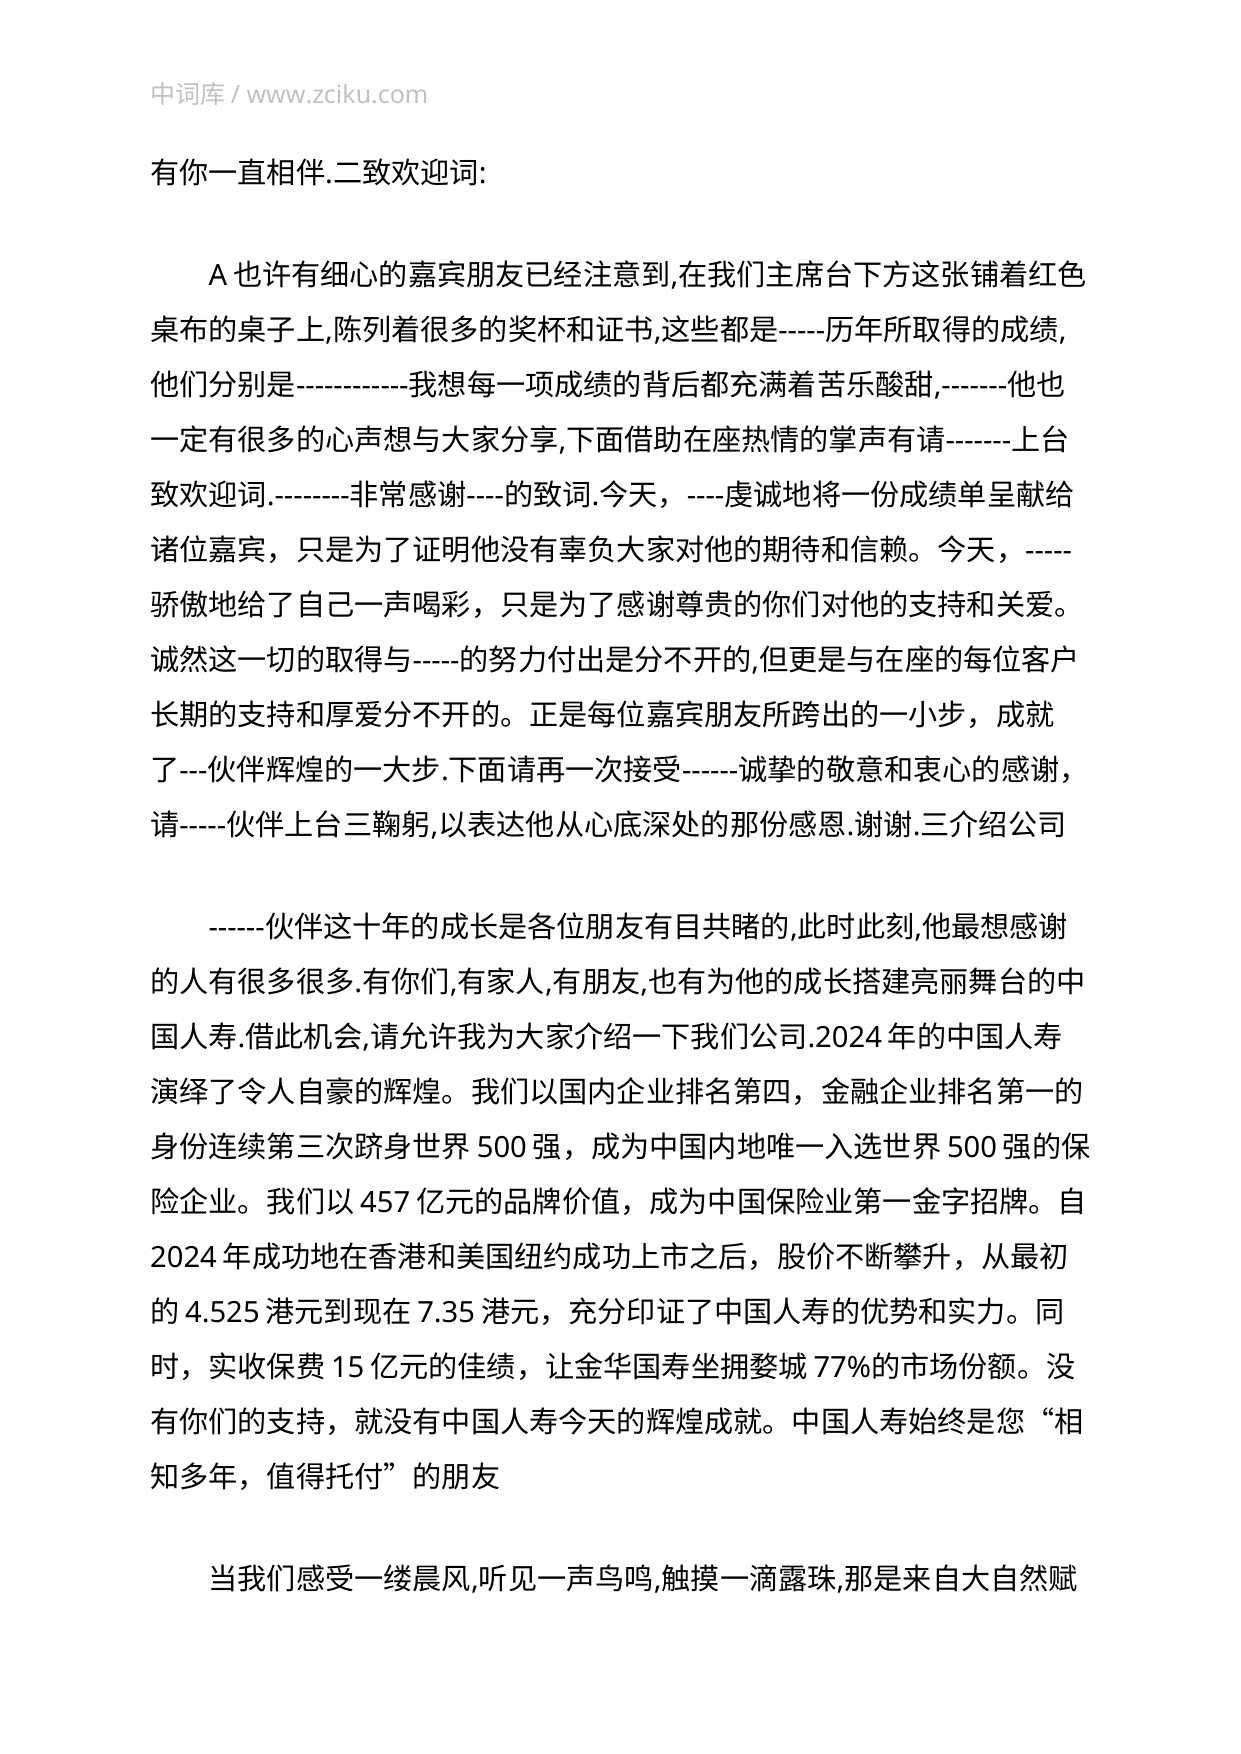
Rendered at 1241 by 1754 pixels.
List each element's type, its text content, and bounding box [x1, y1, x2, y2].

text A也许有细心的嘉宾朋友已经注意到,在我们主席台下方这张铺着红色桌布的桌子上,陈列着很多的奖杯和证书,这些都是-----历年所取得的成绩,他们分别是------------我想每一项成绩的背后都充满着苦乐酸甜,-------他也一定有很多的心声想与大家分享,下面借助在座热情的掌声有请-------上台致欢迎词.--------非常感谢----的致词.今天，----虔诚地将一份成绩单呈献给诸位嘉宾，只是为了证明他没有辜负大家对他的期待和信赖。今天，-----骄傲地给了自己一声喝彩，只是为了感谢尊贵的你们对他的支持和关爱。诚然这一切的取得与-----的努力付出是分不开的,但更是与在座的每位客户长期的支持和厚爱分不开的。正是每位嘉宾朋友所跨出的一小步，成就了---伙伴辉煌的一大步.下面请再一次接受------诚挚的敬意和衷心的感谢，请-----伙伴上台三鞠躬,以表达他从心底深处的那份感恩.谢谢.三介绍公司 [150, 252, 1090, 844]
text ------伙伴这十年的成长是各位朋友有目共睹的,此时此刻,他最想感谢的人有很多很多.有你们,有家人,有朋友,也有为他的成长搭建亮丽舞台的中国人寿.借此机会,请允许我为大家介绍一下我们公司.2024年的中国人寿演绎了令人自豪的辉煌。我们以国内企业排名第四，金融企业排名第一的身份连续第三次跻身世界500强，成为中国内地唯一入选世界500强的保险企业。我们以457亿元的品牌价值，成为中国保险业第一金字招牌。自2024年成功地在香港和美国纽约成功上市之后，股价不断攀升，从最初的4.525港元到现在7.35港元，充分印证了中国人寿的优势和实力。同时，实收保费15亿元的佳绩，让金华国寿坐拥婺城77%的市场份额。没有你们的支持，就没有中国人寿今天的辉煌成就。中国人寿始终是您“相知多年，值得托付”的朋友 [150, 904, 1090, 1496]
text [150, 1555, 1090, 1598]
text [150, 150, 1090, 192]
